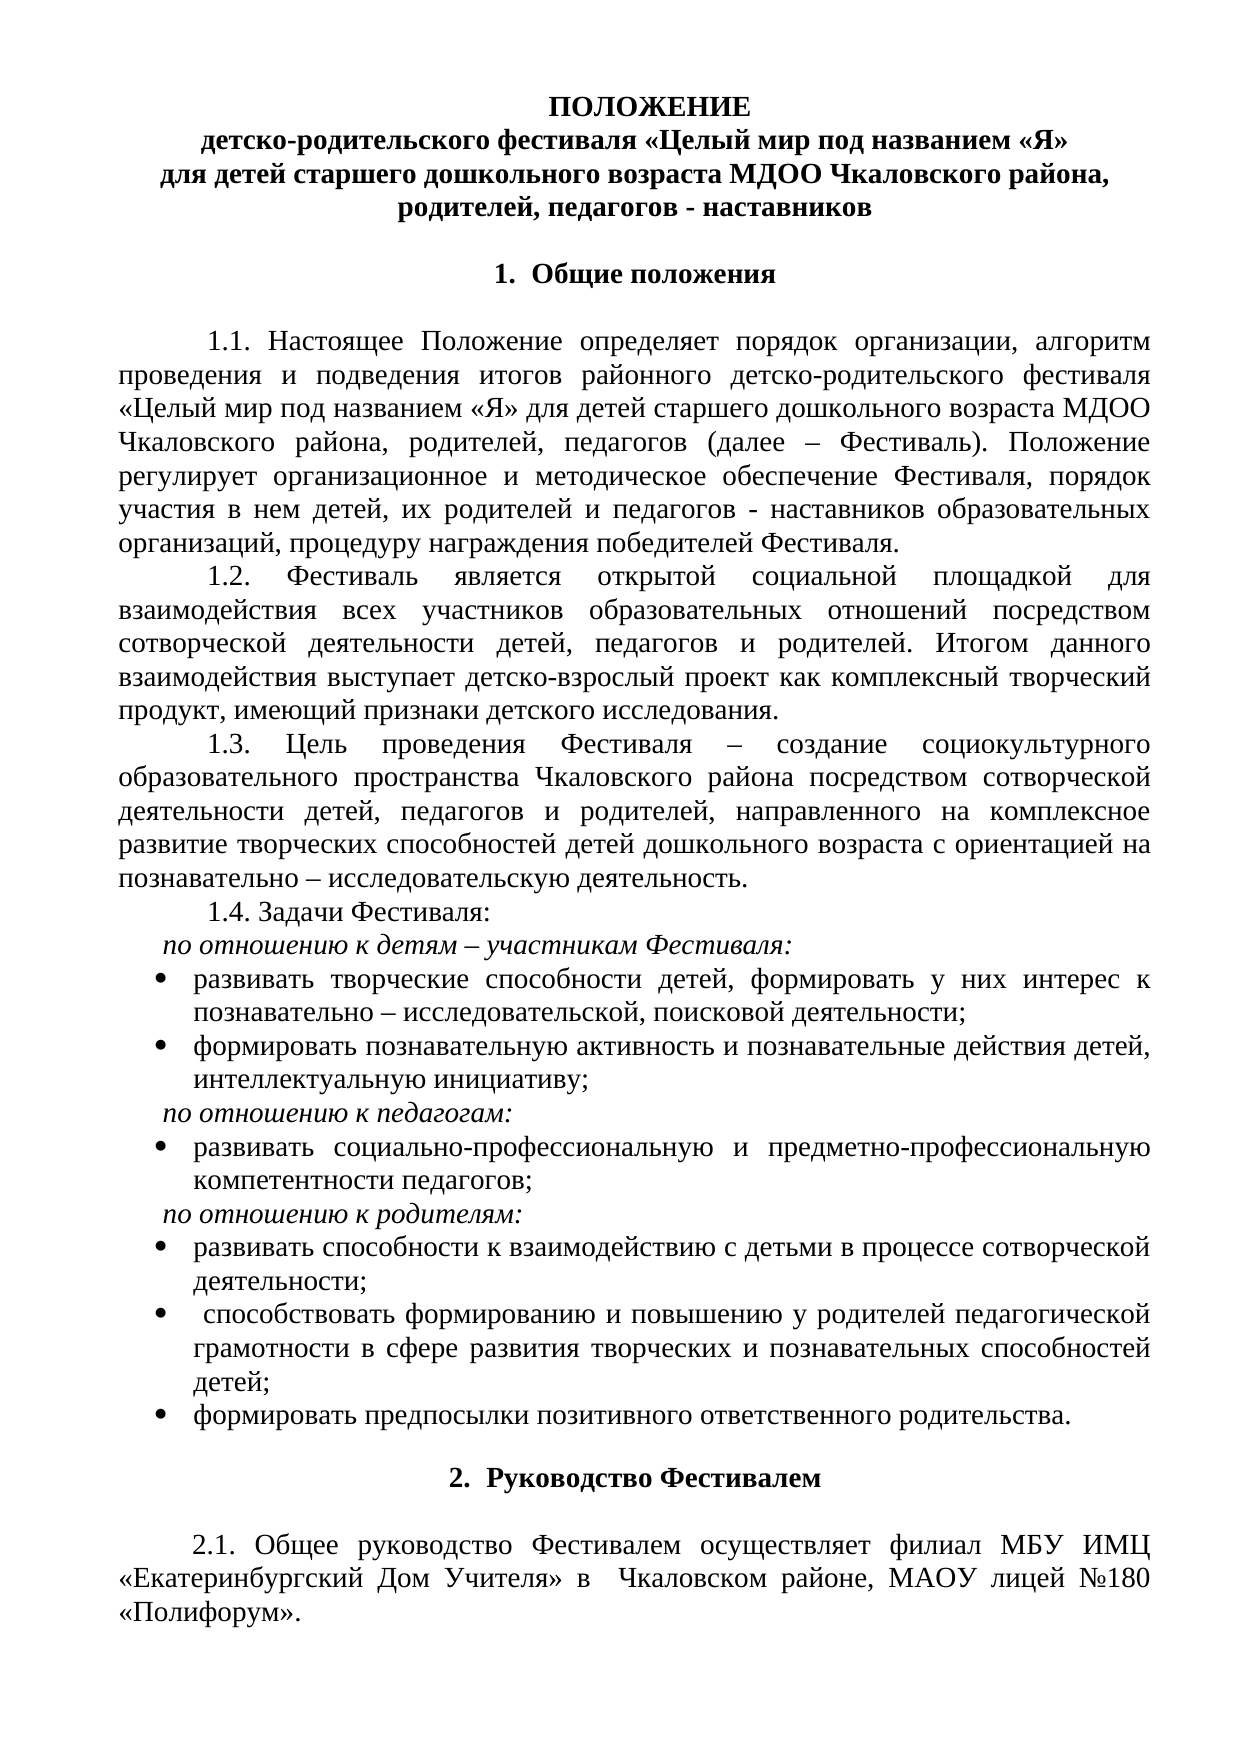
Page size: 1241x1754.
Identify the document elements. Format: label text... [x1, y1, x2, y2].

text детско-родительского фестиваля «Целый мир под названием «Я» [118, 122, 1152, 156]
list по отношению к родителям: [162, 1196, 1152, 1229]
text ПОЛОЖЕНИЕ [148, 89, 1152, 122]
list по отношению к детям – участникам Фестиваля: [162, 927, 1152, 961]
list формировать познавательную активность и познавательные действия детей, интеллектуальную инициативу; [156, 1028, 1152, 1095]
list Общие положения [118, 256, 1152, 290]
text 1.1. Настоящее Положение определяет порядок организации, алгоритм проведения и подведения итогов районного детско-родительского фестиваля «Целый мир под названием «Я» для детей старшего дошкольного возраста МДОО Чкаловского района, родителей, педагогов (далее – Фестиваль). Положение регулирует организационное и методическое обеспечение Фестиваля, порядок участия в нем детей, их родителей и педагогов - наставников образовательных организаций, процедуру награждения победителей Фестиваля. [118, 323, 1152, 558]
list по отношению к педагогам: [162, 1095, 1152, 1129]
list способствовать формированию и повышению у родителей педагогической грамотности в сфере развития творческих и познавательных способностей детей; [156, 1297, 1152, 1397]
list развивать социально-профессиональную и предметно-профессиональную компетентности педагогов; [156, 1129, 1152, 1196]
text 2.1. Общее руководство Фестивалем осуществляет филиал МБУ ИМЦ «Екатеринбургский Дом Учителя» в Чкаловском районе, МАОУ лицей №180 «Полифорум». [118, 1527, 1152, 1627]
list Руководство Фестивалем [118, 1460, 1152, 1493]
list развивать способности к взаимодействию с детьми в процессе сотворческой деятельности; [156, 1229, 1152, 1297]
list развивать творческие способности детей, формировать у них интерес к познавательно – исследовательской, поисковой деятельности; [156, 961, 1152, 1028]
list формировать предпосылки позитивного ответственного родительства. [156, 1397, 1152, 1431]
text 1.3. Цель проведения Фестиваля – создание социокультурного образовательного пространства Чкаловского района посредством сотворческой деятельности детей, педагогов и родителей, направленного на комплексное развитие творческих способностей детей дошкольного возраста с ориентацией на познавательно – исследовательскую деятельность. [118, 726, 1152, 894]
text 1.2. Фестиваль является открытой социальной площадкой для взаимодействия всех участников образовательных отношений посредством сотворческой деятельности детей, педагогов и родителей. Итогом данного взаимодействия выступает детско-взрослый проект как комплексный творческий продукт, имеющий признаки детского исследования. [118, 558, 1152, 726]
text для детей старшего дошкольного возраста МДОО Чкаловского района, родителей, педагогов - наставников [118, 156, 1152, 223]
text 1.4. Задачи Фестиваля: [118, 894, 1152, 927]
